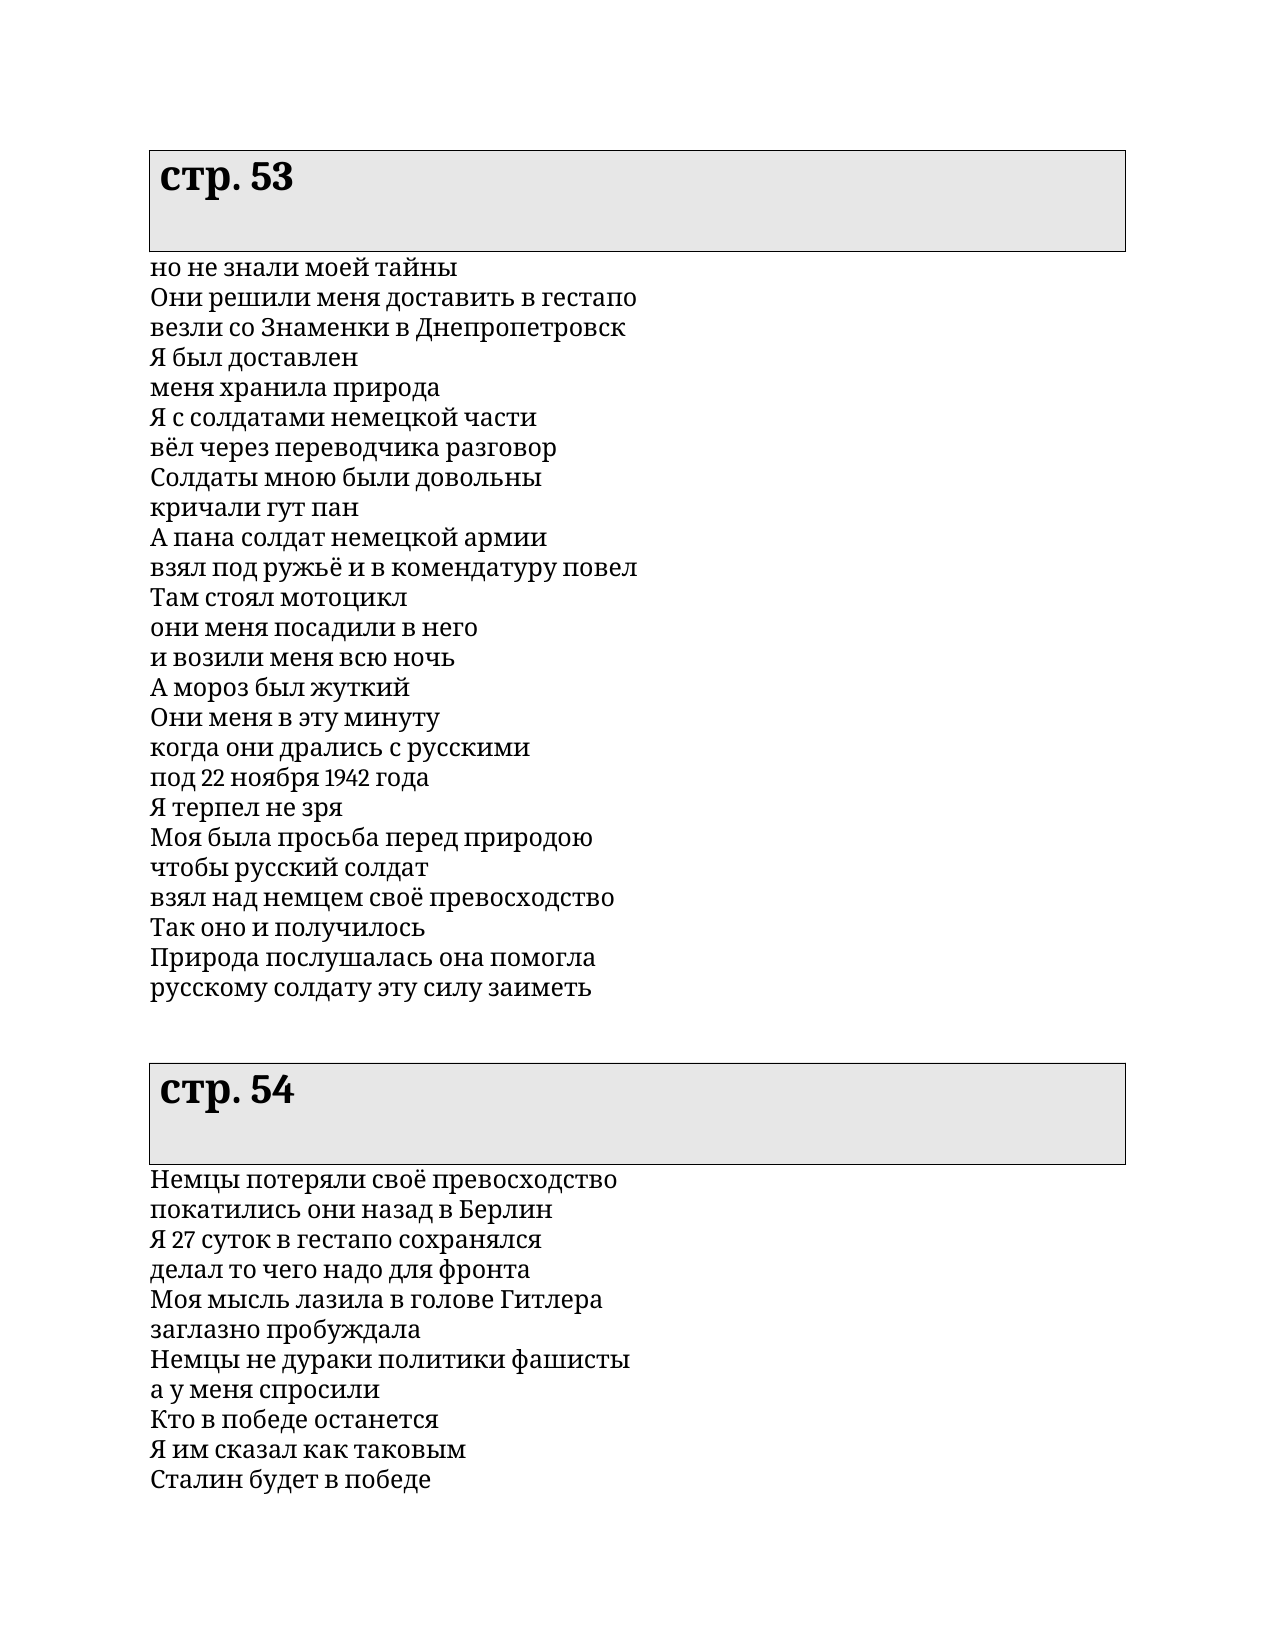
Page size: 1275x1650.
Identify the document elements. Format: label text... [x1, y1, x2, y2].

text Я им сказал как таковым [150, 1435, 1125, 1465]
text Я 27 суток в гестапо сохранялся [150, 1225, 1125, 1255]
text Немцы не дураки политики фашисты [150, 1345, 1125, 1375]
text Они меня в эту минуту [150, 702, 1125, 732]
text русскому солдату эту силу заиметь [150, 972, 1125, 1002]
text Я терпел не зря [150, 792, 1125, 822]
text Немцы потеряли своё превосходство [150, 1165, 1125, 1195]
text А мороз был жуткий [150, 672, 1125, 702]
text Солдаты мною были довольны [150, 462, 1125, 492]
text чтобы русский солдат [150, 852, 1125, 882]
text когда они дрались с русскими [150, 732, 1125, 762]
text вёл через переводчика разговор [150, 432, 1125, 462]
text но не знали моей тайны [150, 252, 1125, 282]
text под 22 ноября 1942 года [150, 762, 1125, 792]
text Так оно и получилось [150, 912, 1125, 942]
text Природа послушалась она помогла [150, 942, 1125, 972]
text Они решили меня доставить в гестапо [150, 282, 1125, 312]
text везли со Знаменки в Днепропетровск [150, 312, 1125, 342]
text Кто в победе останется [150, 1405, 1125, 1435]
text Я с солдатами немецкой части [150, 402, 1125, 432]
text покатились они назад в Берлин [150, 1195, 1125, 1225]
text Я был доставлен [150, 342, 1125, 372]
text а у меня спросили [150, 1375, 1125, 1405]
subtitle стр. 53 [150, 151, 1125, 251]
text меня хранила природа [150, 372, 1125, 402]
text Там стоял мотоцикл [150, 582, 1125, 612]
text они меня посадили в него [150, 612, 1125, 642]
text Сталин будет в победе [150, 1465, 1125, 1495]
text кричали гут пан [150, 492, 1125, 522]
text Моя была просьба перед природою [150, 822, 1125, 852]
text взял над немцем своё превосходство [150, 882, 1125, 912]
text заглазно пробуждала [150, 1315, 1125, 1345]
text взял под ружьё и в комендатуру повел [150, 552, 1125, 582]
subtitle стр. 54 [150, 1064, 1125, 1164]
text А пана солдат немецкой армии [150, 522, 1125, 552]
text Моя мысль лазила в голове Гитлера [150, 1285, 1125, 1315]
text и возили меня всю ночь [150, 642, 1125, 672]
text делал то чего надо для фронта [150, 1255, 1125, 1285]
